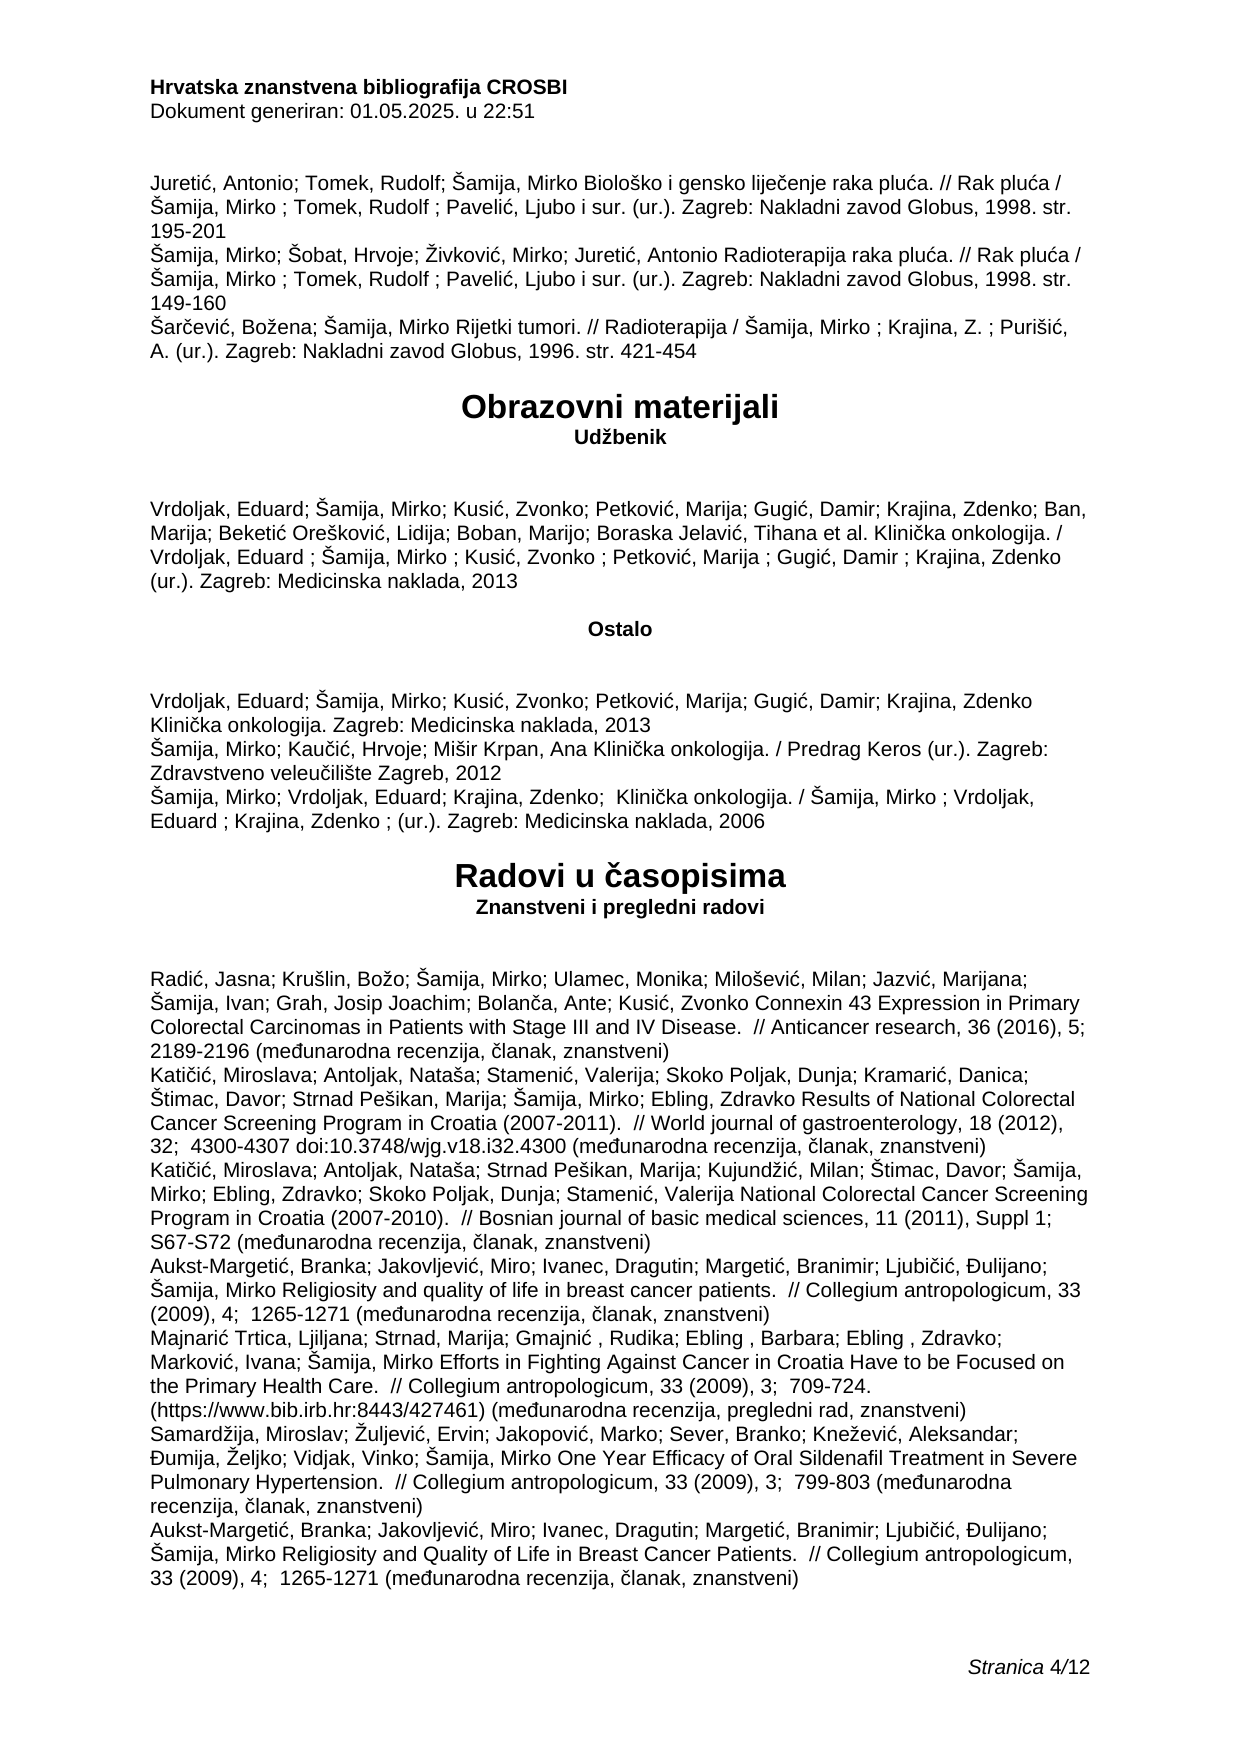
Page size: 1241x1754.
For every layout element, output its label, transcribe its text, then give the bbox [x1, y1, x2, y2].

text Samardžija, Miroslav; Žuljević, Ervin; Jakopović, Marko; Sever, Branko; Knežević, Aleksandar; Đumija, Željko; Vidjak, Vinko; Šamija, Mirko [150, 1422, 1090, 1518]
text Vrdoljak, Eduard; Šamija, Mirko; Kusić, Zvonko; Petković, Marija; Gugić, Damir; Krajina, Zdenko; Ban, Marija; Beketić Orešković, Lidija; Boban, Marijo; Boraska Jelavić, Tihana et al. [150, 497, 1090, 593]
text Juretić, Antonio; Tomek, Rudolf; Šamija, Mirko [150, 171, 1090, 243]
text Šamija, Mirko; Kaučić, Hrvoje; Mišir Krpan, Ana [150, 737, 1090, 784]
text Vrdoljak, Eduard; Šamija, Mirko; Kusić, Zvonko; Petković, Marija; Gugić, Damir; Krajina, Zdenko [150, 689, 1090, 737]
text Šamija, Mirko; Šobat, Hrvoje; Živković, Mirko; Juretić, Antonio [150, 243, 1090, 315]
text Šarčević, Božena; Šamija, Mirko [150, 315, 1090, 363]
text Majnarić Trtica, Ljiljana; Strnad, Marija; Gmajnić , Rudika; Ebling , Barbara; Ebling , Zdravko; Marković, Ivana; Šamija, Mirko [150, 1326, 1090, 1422]
subtitle Obrazovni materijali [150, 387, 1090, 425]
text Katičić, Miroslava; Antoljak, Nataša; Strnad Pešikan, Marija; Kujundžić, Milan; Štimac, Davor; Šamija, Mirko; Ebling, Zdravko; Skoko Poljak, Dunja; Stamenić, Valerija [150, 1158, 1090, 1254]
subtitle Ostalo [150, 617, 1090, 641]
subtitle Udžbenik [150, 425, 1090, 449]
text Aukst-Margetić, Branka; Jakovljević, Miro; Ivanec, Dragutin; Margetić, Branimir; Ljubičić, Đulijano; Šamija, Mirko [150, 1518, 1090, 1589]
text Radić, Jasna; Krušlin, Božo; Šamija, Mirko; Ulamec, Monika; Milošević, Milan; Jazvić, Marijana; Šamija, Ivan; Grah, Josip Joachim; Bolanča, Ante; Kusić, Zvonko [150, 967, 1090, 1062]
text Aukst-Margetić, Branka; Jakovljević, Miro; Ivanec, Dragutin; Margetić, Branimir; Ljubičić, Đulijano; Šamija, Mirko [150, 1254, 1090, 1326]
subtitle Radovi u časopisima [150, 856, 1090, 895]
text Katičić, Miroslava; Antoljak, Nataša; Stamenić, Valerija; Skoko Poljak, Dunja; Kramarić, Danica; Štimac, Davor; Strnad Pešikan, Marija; Šamija, Mirko; Ebling, Zdravko [150, 1062, 1090, 1158]
text Šamija, Mirko; Vrdoljak, Eduard; Krajina, Zdenko; [150, 784, 1090, 832]
subtitle Znanstveni i pregledni radovi [150, 895, 1090, 919]
